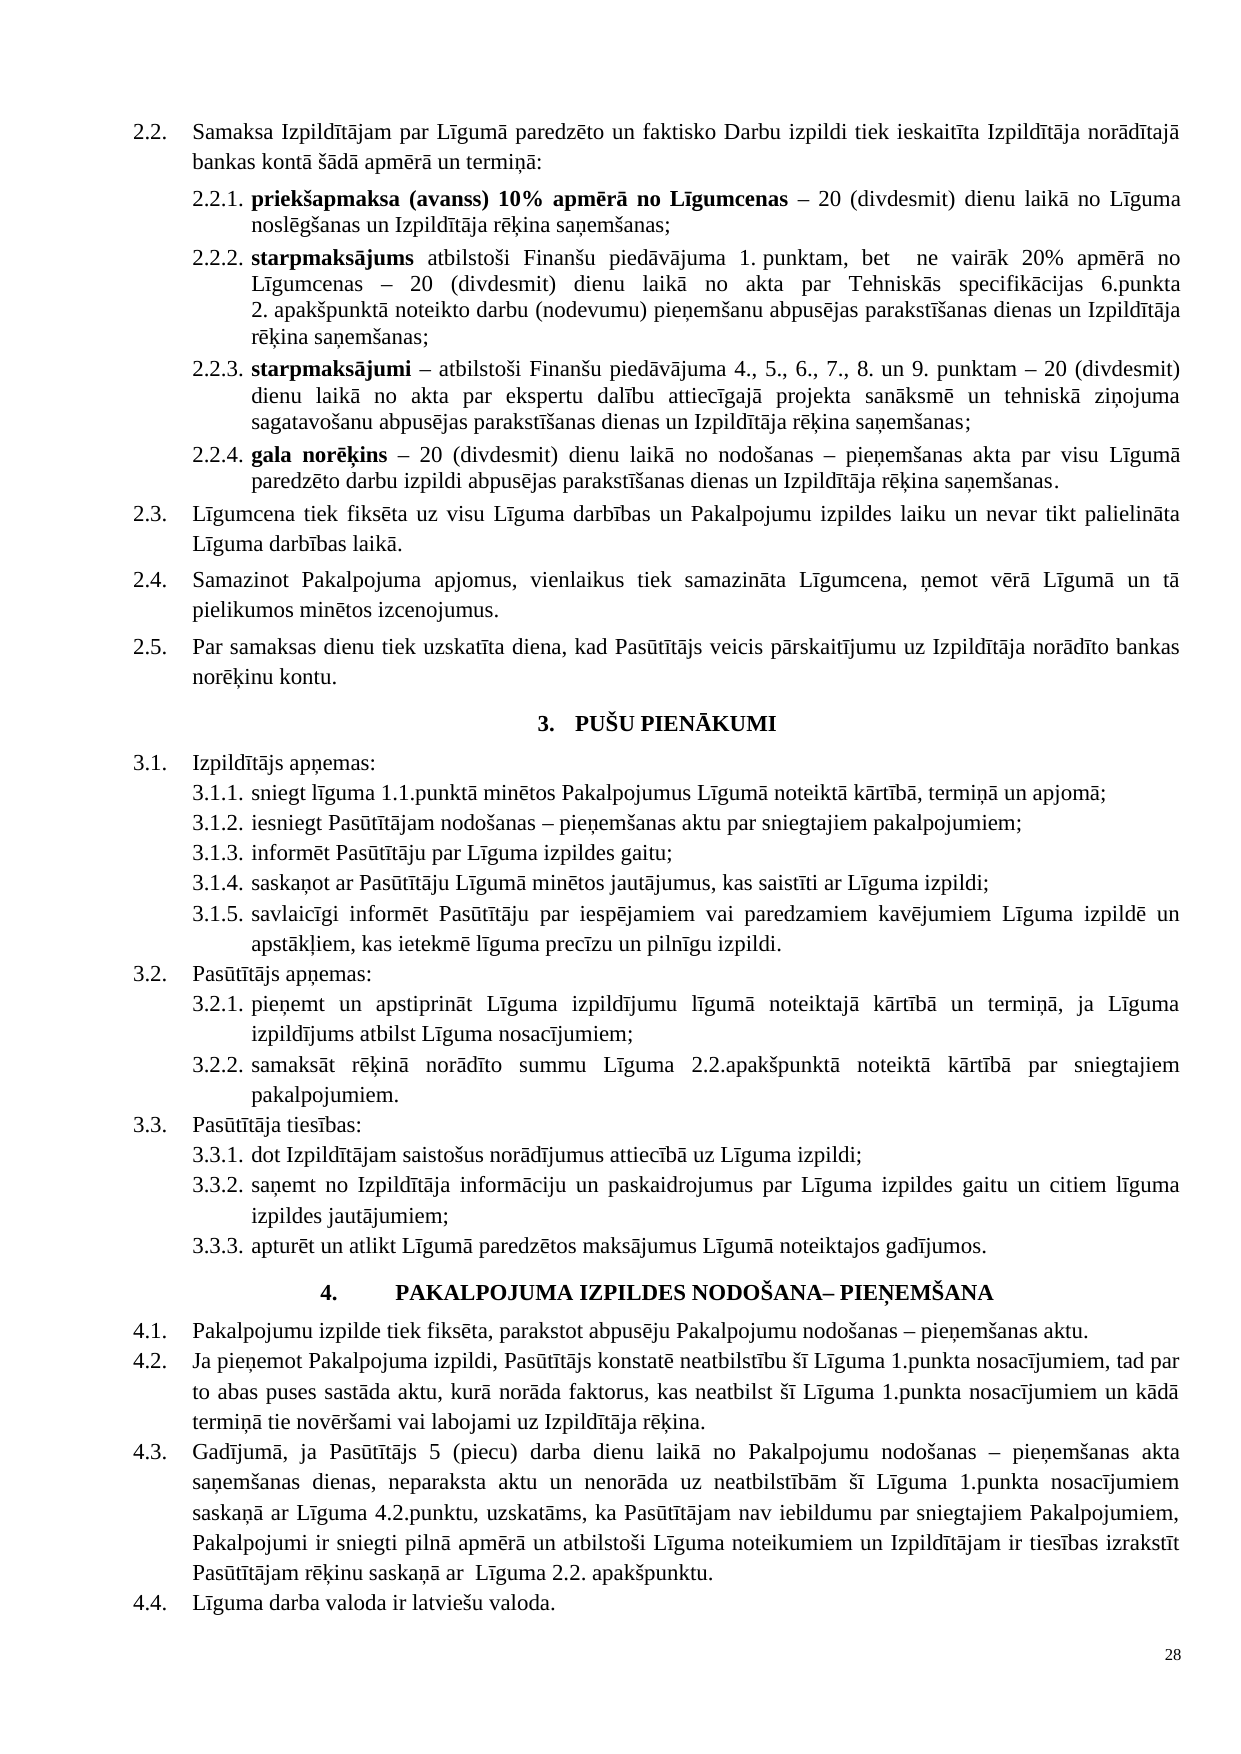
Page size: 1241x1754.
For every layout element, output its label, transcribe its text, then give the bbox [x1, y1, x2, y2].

list PAKALPOJUMA IZPILDES NODOŠANA– PIEŅEMŠANA [133, 1279, 1181, 1305]
list dot Izpildītājam saistošus norādījumus attiecībā uz Līguma izpildi; [192, 1141, 1181, 1168]
list Līguma darba valoda ir latviešu valoda. [133, 1589, 1181, 1616]
list Ja pieņemot Pakalpojuma izpildi, Pasūtītājs konstatē neatbilstību šī Līguma 1.punkta nosacījumiem, tad par to abas puses sastāda aktu, kurā norāda faktorus, kas neatbilst šī Līguma 1.punkta nosacījumiem un kādā termiņā tie novēršami vai labojami uz Izpildītāja rēķina. [133, 1348, 1181, 1434]
list pieņemt un apstiprināt Līguma izpildījumu līgumā noteiktajā kārtībā un termiņā, ja Līguma izpildījums atbilst Līguma nosacījumiem; [192, 990, 1181, 1047]
list saskaņot ar Pasūtītāju Līgumā minētos jautājumus, kas saistīti ar Līguma izpildi; [192, 869, 1181, 896]
list samaksāt rēķinā norādīto summu Līguma 2.2.apakšpunktā noteiktā kārtībā par sniegtajiem pakalpojumiem. [192, 1051, 1181, 1107]
list Izpildītājs apņemas: [133, 749, 1181, 775]
list priekšapmaksa (avanss) 10% apmērā no Līgumcenas – 20 (divdesmit) dienu laikā no Līguma noslēgšanas un Izpildītāja rēķina saņemšanas; [192, 185, 1181, 237]
list Pasūtītājs apņemas: [133, 960, 1181, 986]
list Samaksa Izpildītājam par Līgumā paredzēto un faktisko Darbu izpildi tiek ieskaitīta Izpildītāja norādītajā bankas kontā šādā apmērā un termiņā: [133, 118, 1181, 175]
list Gadījumā, ja Pasūtītājs 5 (piecu) darba dienu laikā no Pakalpojumu nodošanas – pieņemšanas akta saņemšanas dienas, neparaksta aktu un nenorāda uz neatbilstībām šī Līguma 1.punkta nosacījumiem saskaņā ar Līguma 4.2.punktu, uzskatāms, ka Pasūtītājam nav iebildumu par sniegtajiem Pakalpojumiem, Pakalpojumi ir sniegti pilnā apmērā un atbilstoši Līguma noteikumiem un Izpildītājam ir tiesības izrakstīt Pasūtītājam rēķinu saskaņā ar Līguma 2.2. apakšpunktu. [133, 1438, 1181, 1585]
list savlaicīgi informēt Pasūtītāju par iespējamiem vai paredzamiem kavējumiem Līguma izpildē un apstākļiem, kas ietekmē līguma precīzu un pilnīgu izpildi. [192, 900, 1181, 956]
list Samazinot Pakalpojuma apjomus, vienlaikus tiek samazināta Līgumcena, ņemot vērā Līgumā un tā pielikumos minētos izcenojumus. [133, 566, 1181, 623]
list gala norēķins – 20 (divdesmit) dienu laikā no nodošanas – pieņemšanas akta par visu Līgumā paredzēto darbu izpildi abpusējas parakstīšanas dienas un Izpildītāja rēķina saņemšanas. [192, 441, 1181, 493]
list Par samaksas dienu tiek uzskatīta diena, kad Pasūtītājs veicis pārskaitījumu uz Izpildītāja norādīto bankas norēķinu kontu. [133, 633, 1181, 689]
list iesniegt Pasūtītājam nodošanas – pieņemšanas aktu par sniegtajiem pakalpojumiem; [192, 809, 1181, 835]
list starpmaksājumi – atbilstoši Finanšu piedāvājuma 4., 5., 6., 7., 8. un 9. punktam – 20 (divdesmit) dienu laikā no akta par ekspertu dalību attiecīgajā projekta sanāksmē un tehniskā ziņojuma sagatavošanu abpusējas parakstīšanas dienas un Izpildītāja rēķina saņemšanas; [192, 355, 1181, 434]
list PUŠU PIENĀKUMI [133, 710, 1181, 736]
list Pakalpojumu izpilde tiek fiksēta, parakstot abpusēju Pakalpojumu nodošanas – pieņemšanas aktu. [133, 1317, 1181, 1344]
list starpmaksājums atbilstoši Finanšu piedāvājuma 1. punktam, bet ne vairāk 20% apmērā no Līgumcenas – 20 (divdesmit) dienu laikā no akta par Tehniskās specifikācijas 6.punkta 2. apakšpunktā noteikto darbu (nodevumu) pieņemšanu abpusējas parakstīšanas dienas un Izpildītāja rēķina saņemšanas; [192, 244, 1181, 349]
list saņemt no Izpildītāja informāciju un paskaidrojumus par Līguma izpildes gaitu un citiem līguma izpildes jautājumiem; [192, 1172, 1181, 1228]
list apturēt un atlikt Līgumā paredzētos maksājumus Līgumā noteiktajos gadījumos. [192, 1232, 1181, 1258]
list Līgumcena tiek fiksēta uz visu Līguma darbības un Pakalpojumu izpildes laiku un nevar tikt palielināta Līguma darbības laikā. [133, 500, 1181, 556]
list sniegt līguma 1.1.punktā minētos Pakalpojumus Līgumā noteiktā kārtībā, termiņā un apjomā; [192, 779, 1181, 805]
list informēt Pasūtītāju par Līguma izpildes gaitu; [192, 839, 1181, 866]
list Pasūtītāja tiesības: [133, 1111, 1181, 1137]
